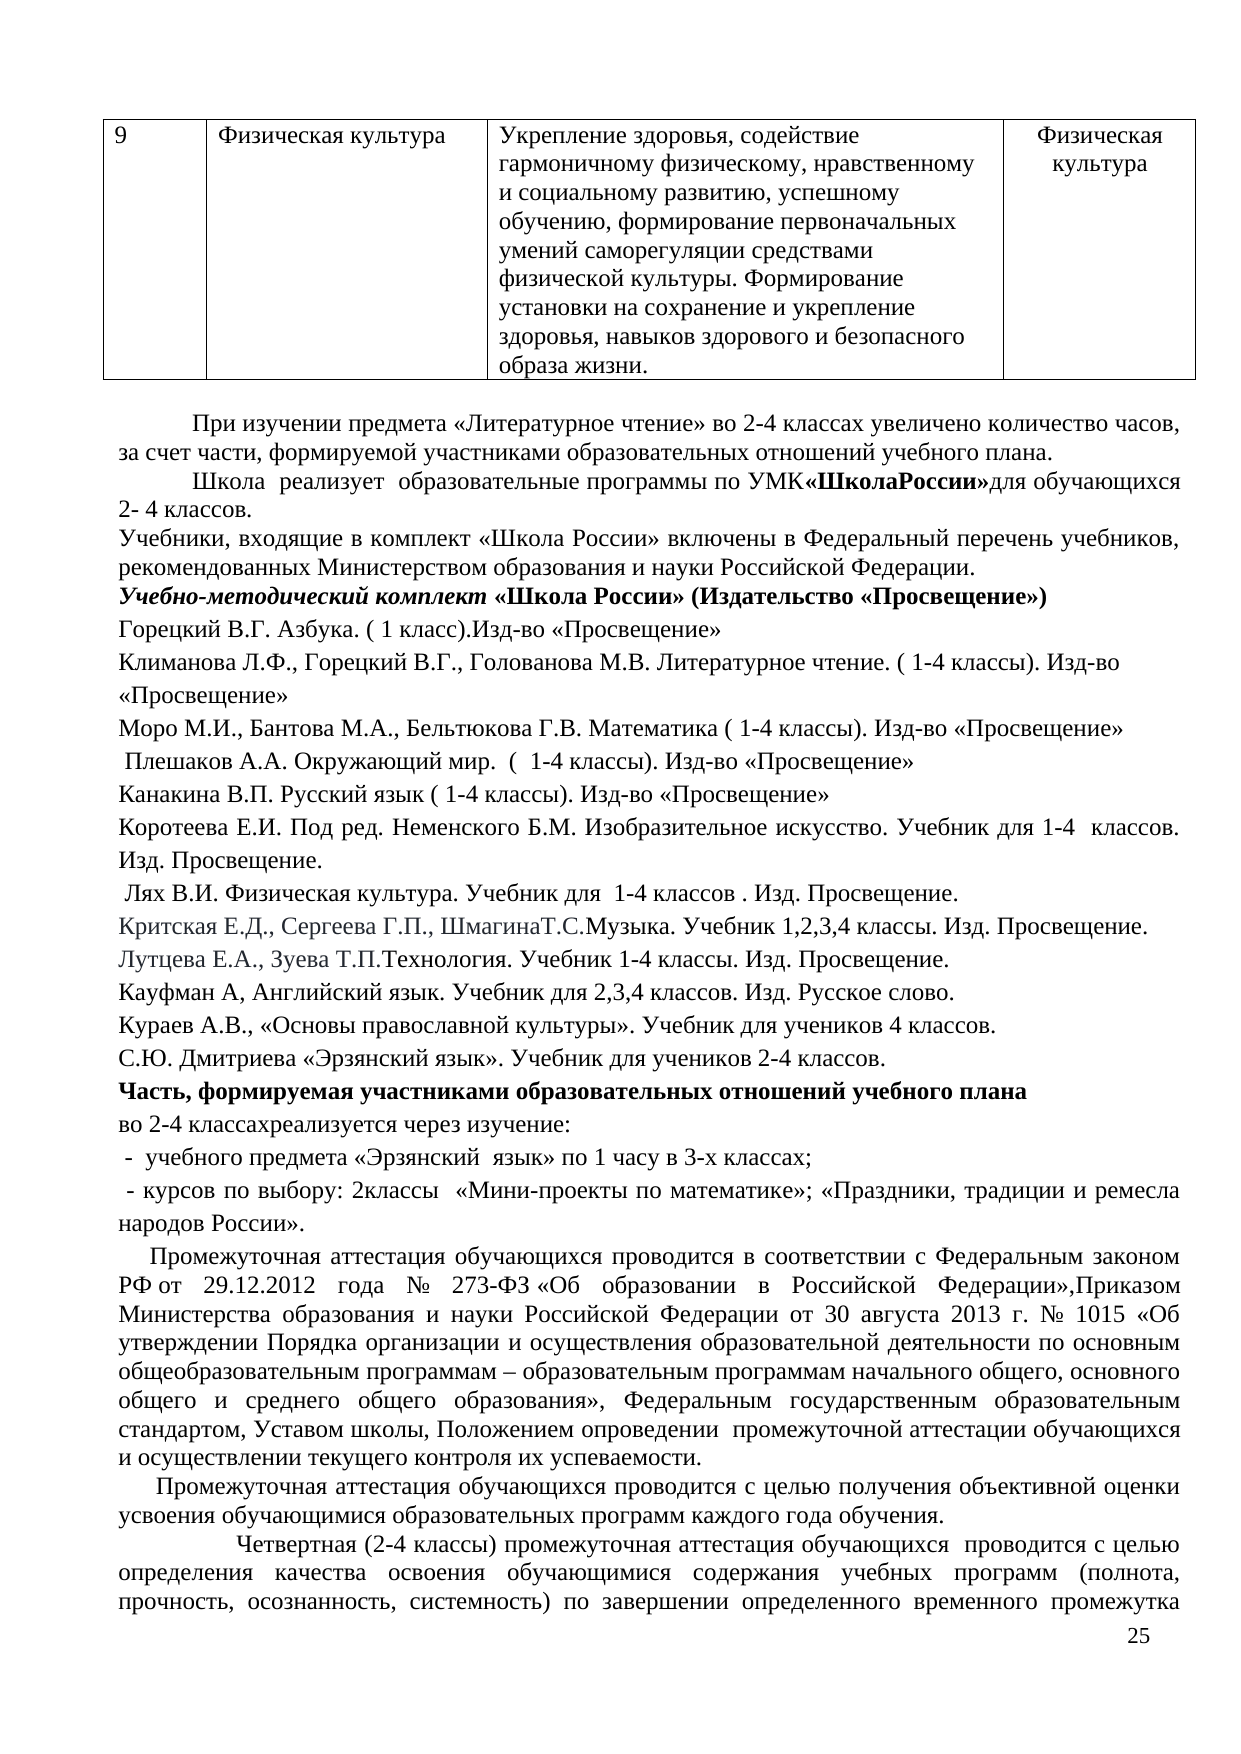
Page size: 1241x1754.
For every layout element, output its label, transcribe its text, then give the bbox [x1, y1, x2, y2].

text Школа реализует образовательные программы по УМК«ШколаРоссии»для обучающихся 2- 4 классов. [118, 466, 1181, 523]
text Критская Е.Д., Сергеева Г.П., ШмагинаТ.С.Музыка. Учебник 1,2,3,4 классы. Изд. Просвещение. [118, 911, 1181, 940]
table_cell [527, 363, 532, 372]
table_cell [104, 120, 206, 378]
text Климанова Л.Ф., Горецкий В.Г., Голованова М.В. Литературное чтение. ( 1-4 классы). Изд-во «Просвещение» Моро М.И., Бантова М.А., Бельтюкова Г.В. Математика ( 1-4 классы). Изд-во «Просвещение» [118, 647, 1181, 742]
text Горецкий В.Г. Азбука. ( 1 класс).Изд-во «Просвещение» [118, 614, 1181, 643]
text Канакина В.П. Русский язык ( 1-4 классы). Изд-во «Просвещение» [118, 779, 1181, 808]
text - учебного предмета «Эрзянский язык» по 1 часу в 3-х классах; [118, 1142, 1181, 1171]
text При изучении предмета «Литературное чтение» во 2-4 классах увеличено количество часов, за счет части, формируемой участниками образовательных отношений учебного плана. [118, 408, 1181, 466]
text Плешаков А.А. Окружающий мир. ( 1-4 классы). Изд-во «Просвещение» [118, 746, 1181, 775]
text - курсов по выбору: 2классы «Мини-проекты по математике»; «Праздники, традиции и ремесла народов России». [118, 1175, 1181, 1237]
text Лях В.И. Физическая культура. Учебник для 1-4 классов . Изд. Просвещение. [118, 878, 1181, 907]
text С.Ю. Дмитриева «Эрзянский язык». Учебник для учеников 2-4 классов. [118, 1043, 1181, 1072]
text Кауфман А, Английский язык. Учебник для 2,3,4 классов. Изд. Русское слово. [118, 977, 1181, 1006]
text во 2-4 классахреализуется через изучение: [118, 1109, 1181, 1138]
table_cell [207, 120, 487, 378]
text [118, 1529, 1181, 1615]
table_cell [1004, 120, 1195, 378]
text Кураев А.В., «Основы православной культуры». Учебник для учеников 4 классов. [118, 1010, 1181, 1039]
text Учебно-методический комплект «Школа России» (Издательство «Просвещение») [118, 581, 1181, 609]
text Промежуточная аттестация обучающихся проводится в соответствии с Федеральным законом РФ от 29.12.2012 года № 273-ФЗ «Об образовании в Российской Федерации»,Приказом Министерства образования и науки Российской Федерации от 30 августа 2013 г. № 1015 «Об утверждении Порядка организации и осуществления образовательной деятельности по основным общеобразовательным программам – образовательным программам начального общего, основного общего и среднего общего образования», Федеральным государственным образовательным стандартом, Уставом школы, Положением опроведении промежуточной аттестации обучающихся и осуществлении текущего контроля их успеваемости. [118, 1241, 1181, 1471]
text Лутцева Е.А., Зуева Т.П.Технология. Учебник 1-4 классы. Изд. Просвещение. [118, 944, 1181, 973]
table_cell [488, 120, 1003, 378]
text Учебники, входящие в комплект «Школа России» включены в Федеральный перечень учебников, рекомендованных Министерством образования и науки Российской Федерации. [118, 523, 1181, 581]
text Промежуточная аттестация обучающихся проводится с целью получения объективной оценки усвоения обучающимися образовательных программ каждого года обучения. [118, 1471, 1181, 1529]
text Коротеева Е.И. Под ред. Неменского Б.М. Изобразительное искусство. Учебник для 1-4 классов. Изд. Просвещение. [118, 812, 1181, 874]
text Часть, формируемая участниками образовательных отношений учебного плана [118, 1076, 1181, 1105]
